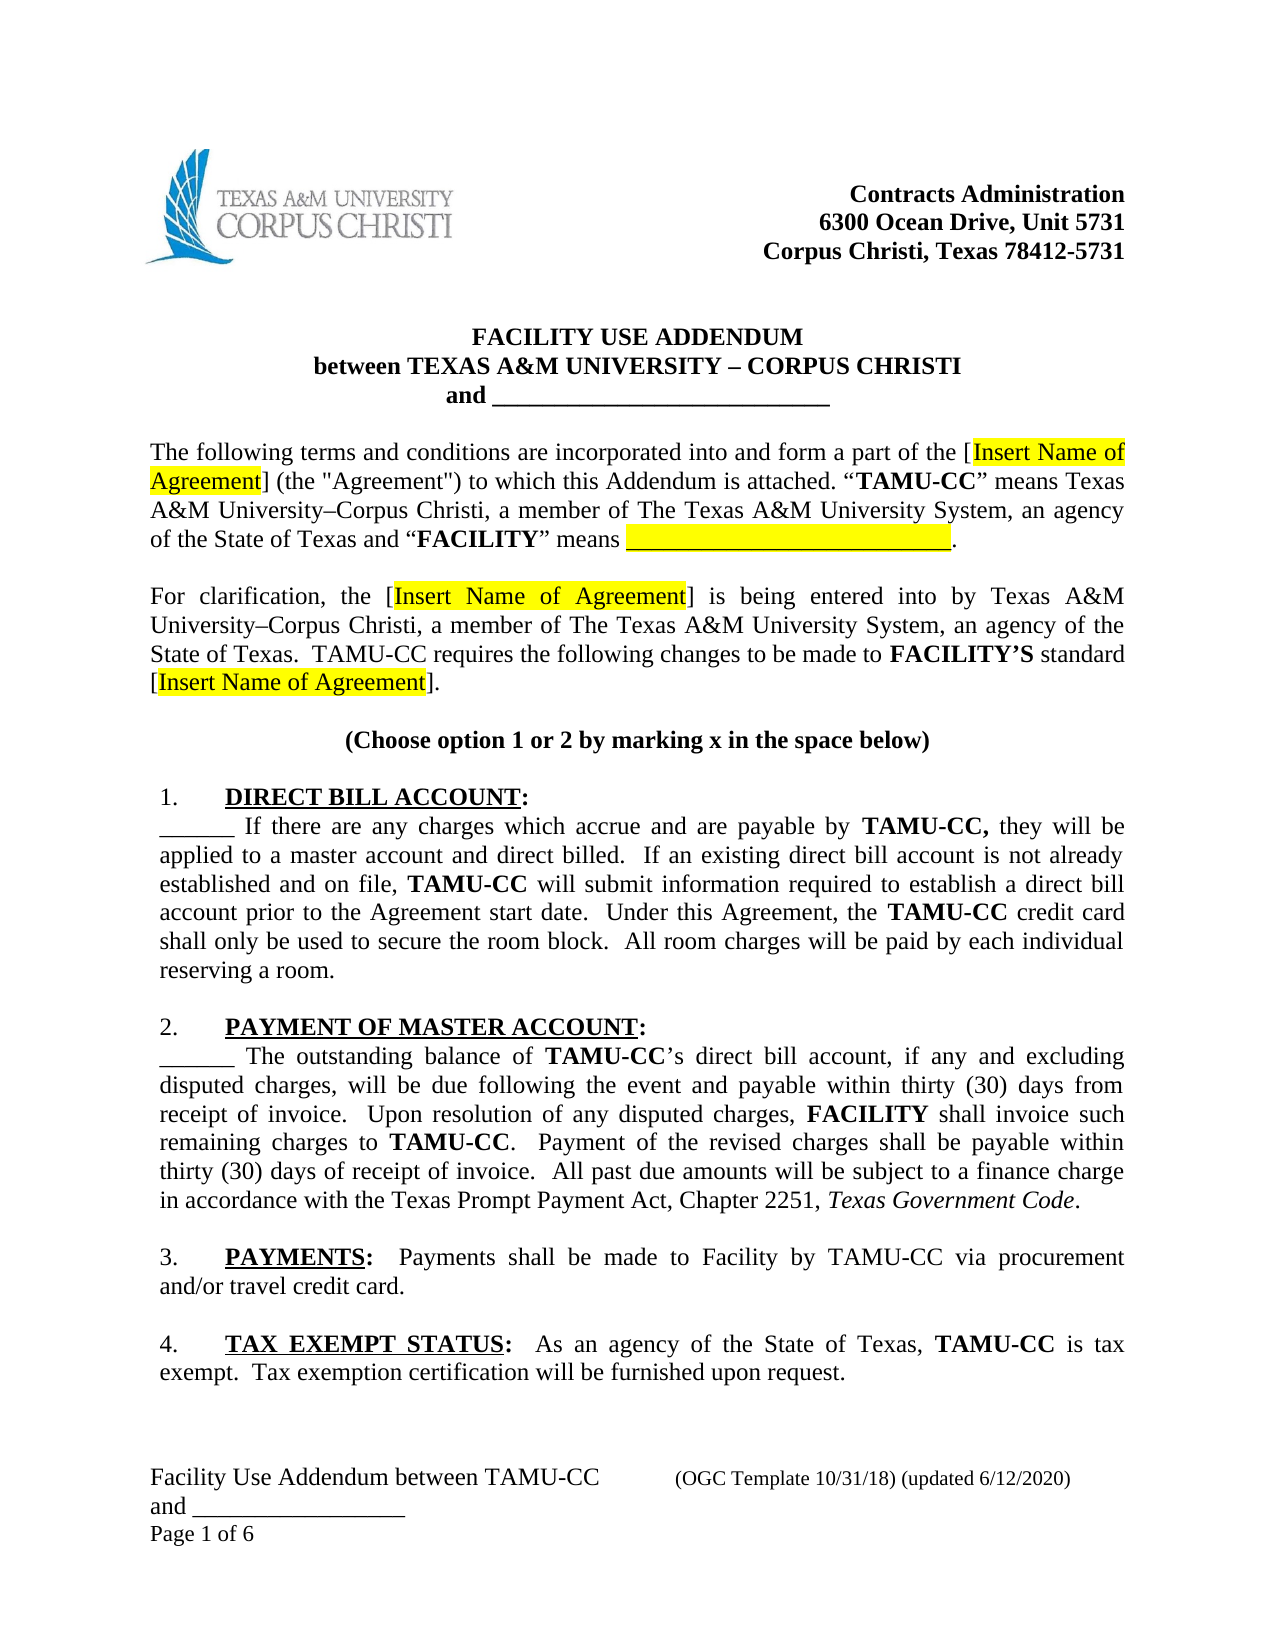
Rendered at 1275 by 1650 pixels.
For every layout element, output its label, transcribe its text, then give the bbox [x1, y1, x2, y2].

text 6300 Ocean Drive, Unit 5731 [531, 207, 1125, 236]
picture [130, 149, 531, 286]
list PAYMENTS: Payments shall be made to Facility by TAMU-CC via procurement and/or travel credit card. [159, 1242, 1125, 1300]
list DIRECT BILL ACCOUNT: [159, 782, 1125, 811]
list PAYMENT OF MASTER ACCOUNT: [159, 1012, 1125, 1041]
text and ___________________________ [150, 380, 1125, 409]
list TAX EXEMPT STATUS: As an agency of the State of Texas, TAMU-CC is tax exempt. Tax exemption certification will be furnished upon request. [159, 1329, 1125, 1386]
text ______ The outstanding balance of TAMU-CC’s direct bill account, if any and excluding disputed charges, will be due following the event and payable within thirty (30) days from receipt of invoice. Upon resolution of any disputed charges, FACILITY shall invoice such remaining charges to TAMU-CC. Payment of the revised charges shall be payable within thirty (30) days of receipt of invoice. All past due amounts will be subject to a finance charge in accordance with the Texas Prompt Payment Act, Chapter 2251, Texas Government Code. [159, 1041, 1125, 1214]
text Contracts Administration [531, 179, 1125, 207]
text between TEXAS A&M UNIVERSITY – CORPUS CHRISTI [150, 351, 1125, 380]
list ______ If there are any charges which accrue and are payable by TAMU-CC, they will be applied to a master account and direct billed. If an existing direct bill account is not already established and on file, TAMU-CC will submit information required to establish a direct bill account prior to the Agreement start date. Under this Agreement, the TAMU-CC credit card shall only be used to secure the room block. All room charges will be paid by each individual reserving a room. [159, 811, 1125, 984]
text FACILITY USE ADDENDUM [150, 322, 1125, 351]
text The following terms and conditions are incorporated into and form a part of the [Insert Name of Agreement] (the "Agreement") to which this Addendum is attached. “TAMU-CC” means Texas A&M University–Corpus Christi, a member of The Texas A&M University System, an agency of the State of Texas and “FACILITY” means __________________________. [150, 437, 1125, 552]
text For clarification, the [Insert Name of Agreement] is being entered into by Texas A&M University–Corpus Christi, a member of The Texas A&M University System, an agency of the State of Texas. TAMU-CC requires the following changes to be made to FACILITY’S standard [Insert Name of Agreement]. [150, 581, 1125, 696]
text Corpus Christi, Texas 78412-5731 [531, 236, 1125, 265]
text (Choose option 1 or 2 by marking x in the space below) [150, 725, 1125, 754]
